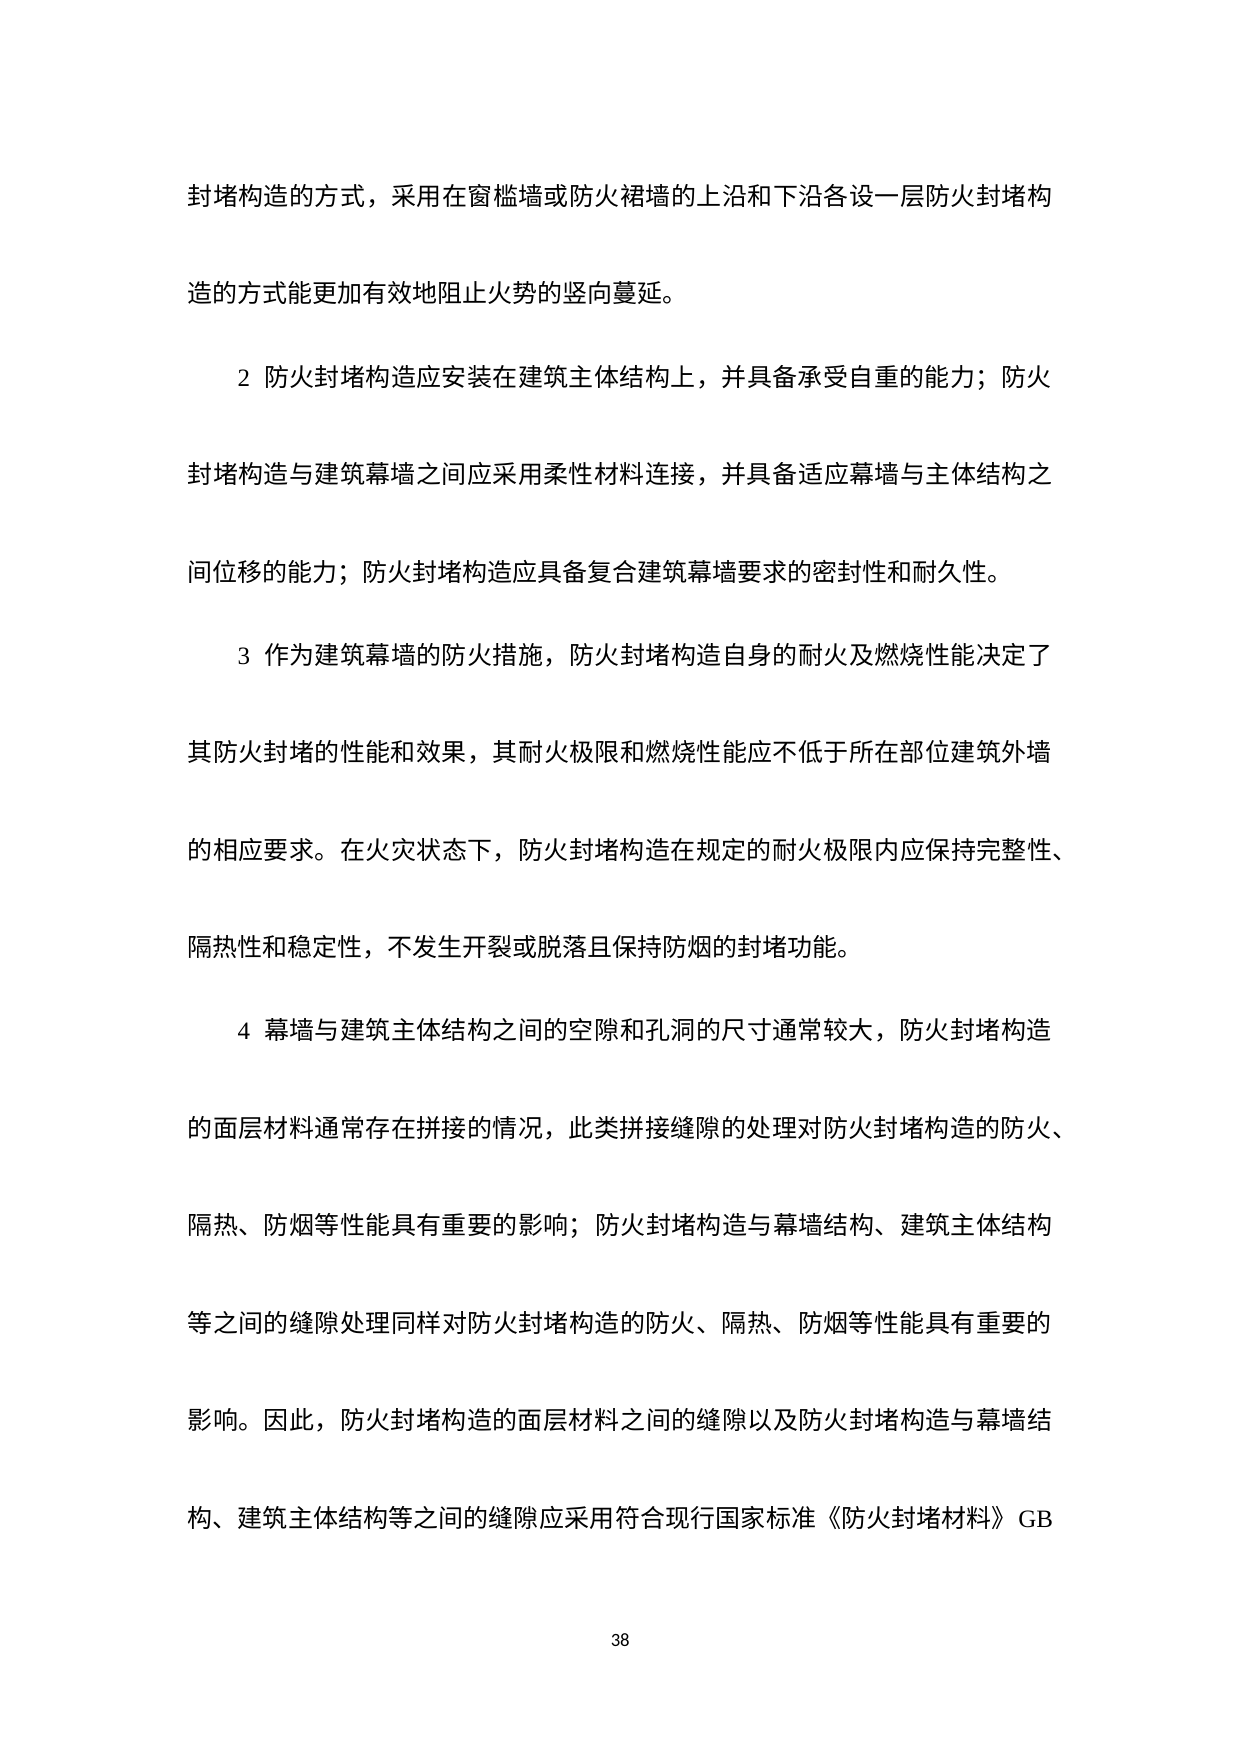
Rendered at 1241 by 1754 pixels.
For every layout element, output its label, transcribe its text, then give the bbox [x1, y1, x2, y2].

list 2 防火封堵构造应安装在建筑主体结构上，并具备承受自重的能力；防火封堵构造与建筑幕墙之间应采用柔性材料连接，并具备适应幕墙与主体结构之间位移的能力；防火封堵构造应具备复合建筑幕墙要求的密封性和耐久性。 [187, 343, 1053, 603]
list 3 作为建筑幕墙的防火措施，防火封堵构造自身的耐火及燃烧性能决定了其防火封堵的性能和效果，其耐火极限和燃烧性能应不低于所在部位建筑外墙的相应要求。在火灾状态下，防火封堵构造在规定的耐火极限内应保持完整性、隔热性和稳定性，不发生开裂或脱落且保持防烟的封堵功能。 [187, 621, 1053, 978]
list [187, 162, 1053, 324]
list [187, 996, 1053, 1549]
